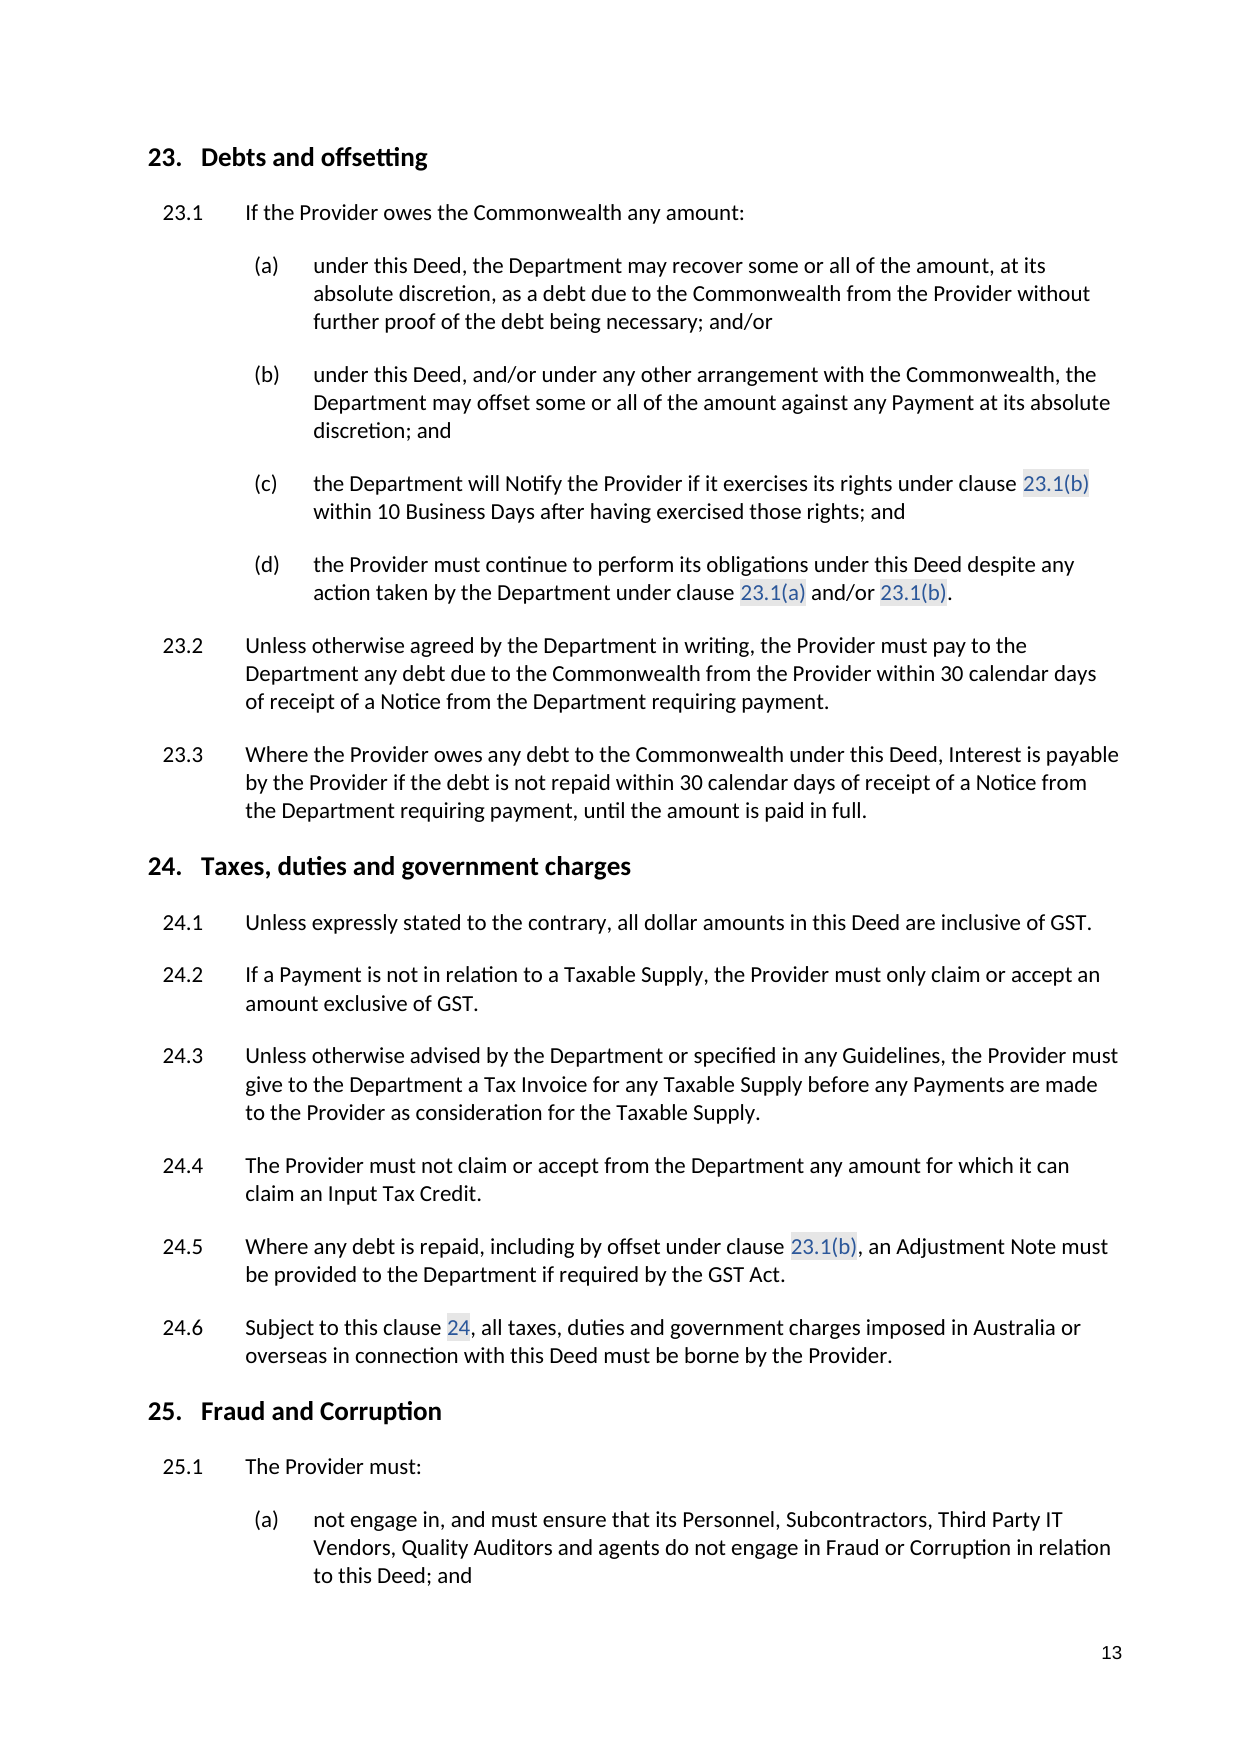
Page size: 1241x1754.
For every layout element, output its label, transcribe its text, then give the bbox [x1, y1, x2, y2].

text Where the Provider owes any debt to the Commonwealth under this Deed, Interest is payable by the Provider if the debt is not repaid within 30 calendar days of receipt of a Notice from the Department requiring payment, until the amount is paid in full. [162, 741, 1122, 824]
text The Provider must not claim or accept from the Department any amount for which it can claim an Input Tax Credit. [162, 1151, 1122, 1207]
text Where any debt is repaid, including by offset under clause 23.1(b), an Adjustment Note must be provided to the Department if required by the GST Act. [162, 1232, 1122, 1288]
text not engage in, and must ensure that its Personnel, Subcontractors, Third Party IT Vendors, Quality Auditors and agents do not engage in Fraud or Corruption in relation to this Deed; and [254, 1505, 1122, 1589]
text Debts and offsetting [148, 140, 1122, 173]
text If the Provider owes the Commonwealth any amount: [162, 198, 1122, 226]
text If a Payment is not in relation to a Taxable Supply, the Provider must only claim or accept an amount exclusive of GST. [162, 961, 1122, 1017]
text Unless otherwise advised by the Department or specified in any Guidelines, the Provider must give to the Department a Tax Invoice for any Taxable Supply before any Payments are made to the Provider as consideration for the Taxable Supply. [162, 1042, 1122, 1126]
text Unless otherwise agreed by the Department in writing, the Provider must pay to the Department any debt due to the Commonwealth from the Provider within 30 calendar days of receipt of a Notice from the Department requiring payment. [162, 631, 1122, 716]
text the Department will Notify the Provider if it exercises its rights under clause 23.1(b) within 10 Business Days after having exercised those rights; and [254, 469, 1122, 525]
text under this Deed, the Department may recover some or all of the amount, at its absolute discretion, as a debt due to the Commonwealth from the Provider without further proof of the debt being necessary; and/or [254, 251, 1122, 335]
text Unless expressly stated to the contrary, all dollar amounts in this Deed are inclusive of GST. [162, 908, 1122, 936]
text Subject to this clause 24, all taxes, duties and government charges imposed in Australia or overseas in connection with this Deed must be borne by the Provider. [162, 1313, 1122, 1369]
text The Provider must: [162, 1452, 1122, 1480]
text Fraud and Corruption [148, 1394, 1122, 1427]
text the Provider must continue to perform its obligations under this Deed despite any action taken by the Department under clause 23.1(a) and/or 23.1(b). [254, 550, 1122, 606]
text Taxes, duties and government charges [148, 849, 1122, 883]
text under this Deed, and/or under any other arrangement with the Commonwealth, the Department may offset some or all of the amount against any Payment at its absolute discretion; and [254, 360, 1122, 444]
